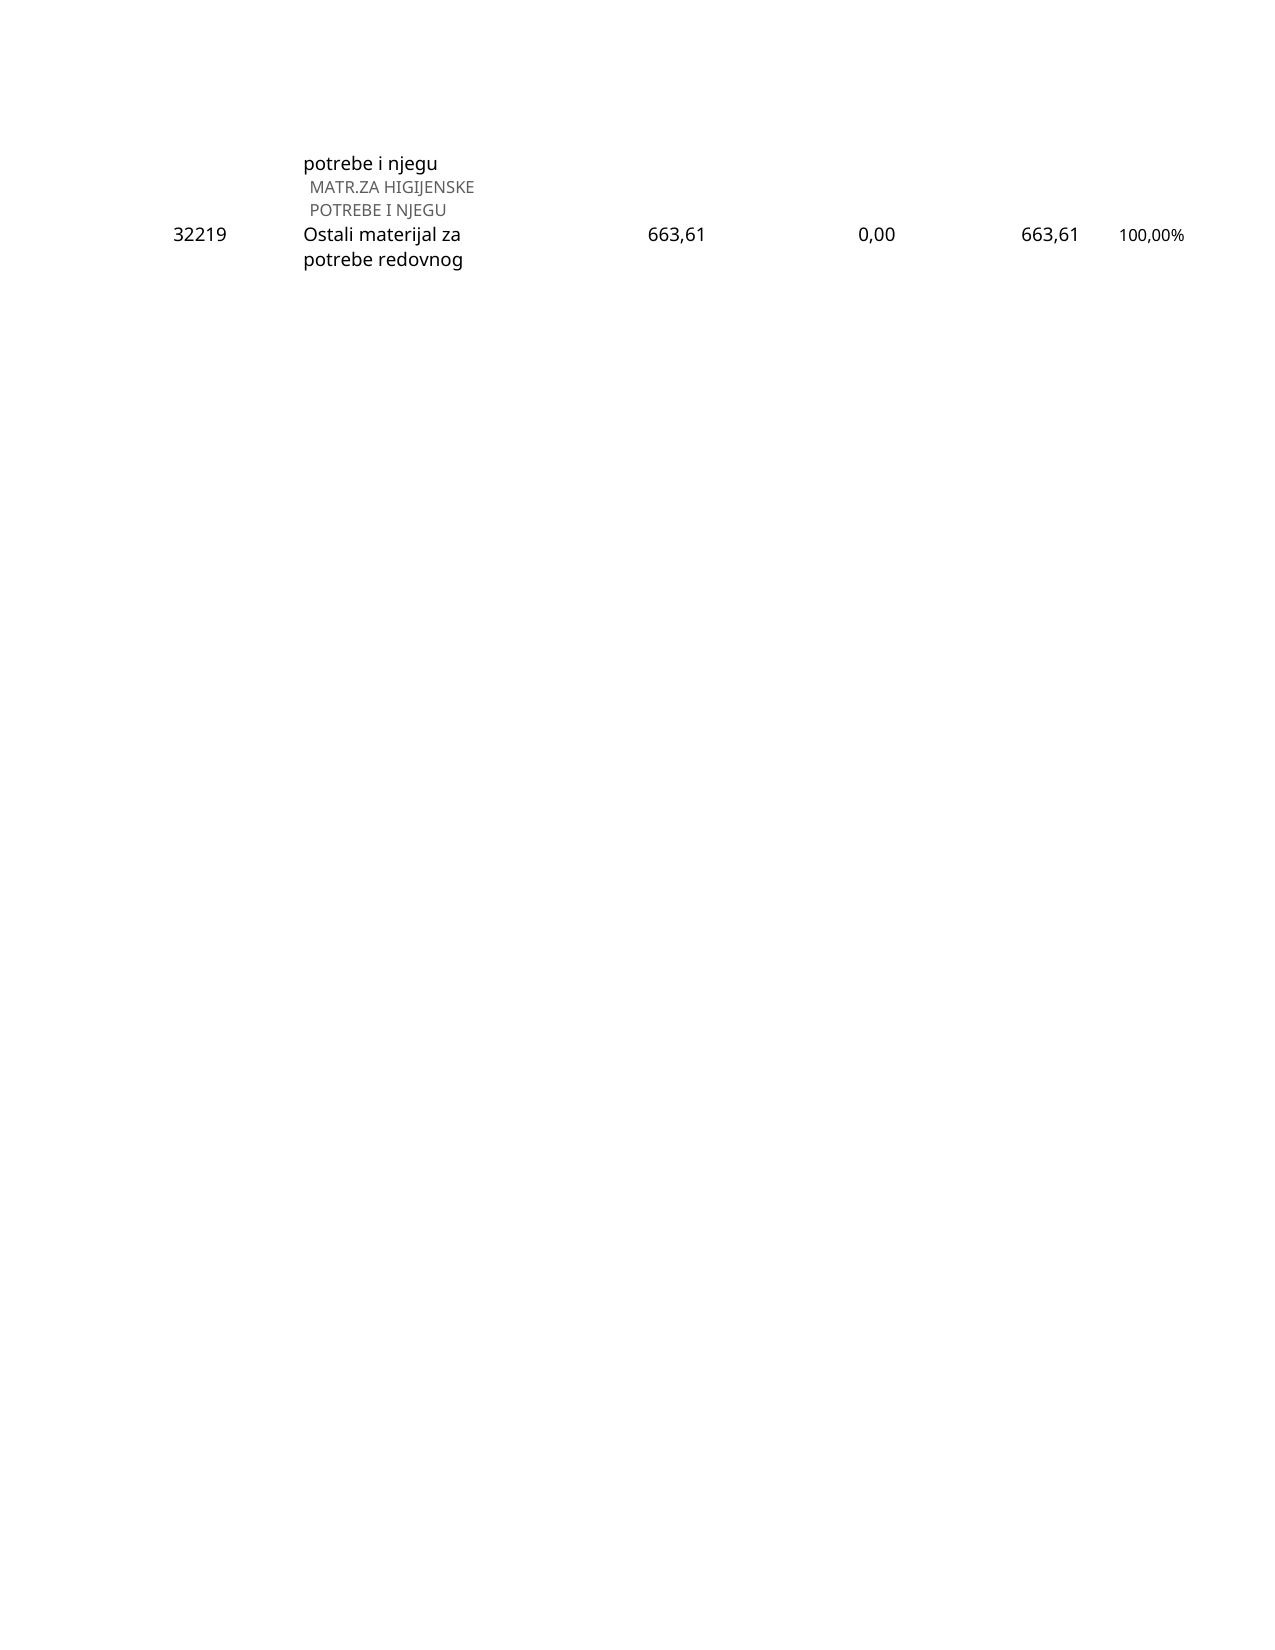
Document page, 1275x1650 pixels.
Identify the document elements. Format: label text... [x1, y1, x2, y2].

text 32219 Ostali materijal za 663,61 0,00 663,61 100,00% [30, 221, 1245, 246]
text POTREBE I NJEGU [30, 198, 1245, 221]
text MATR.ZA HIGIJENSKE [30, 176, 1245, 198]
text potrebe redovnog [30, 246, 1245, 272]
text potrebe i njegu [30, 150, 1245, 176]
